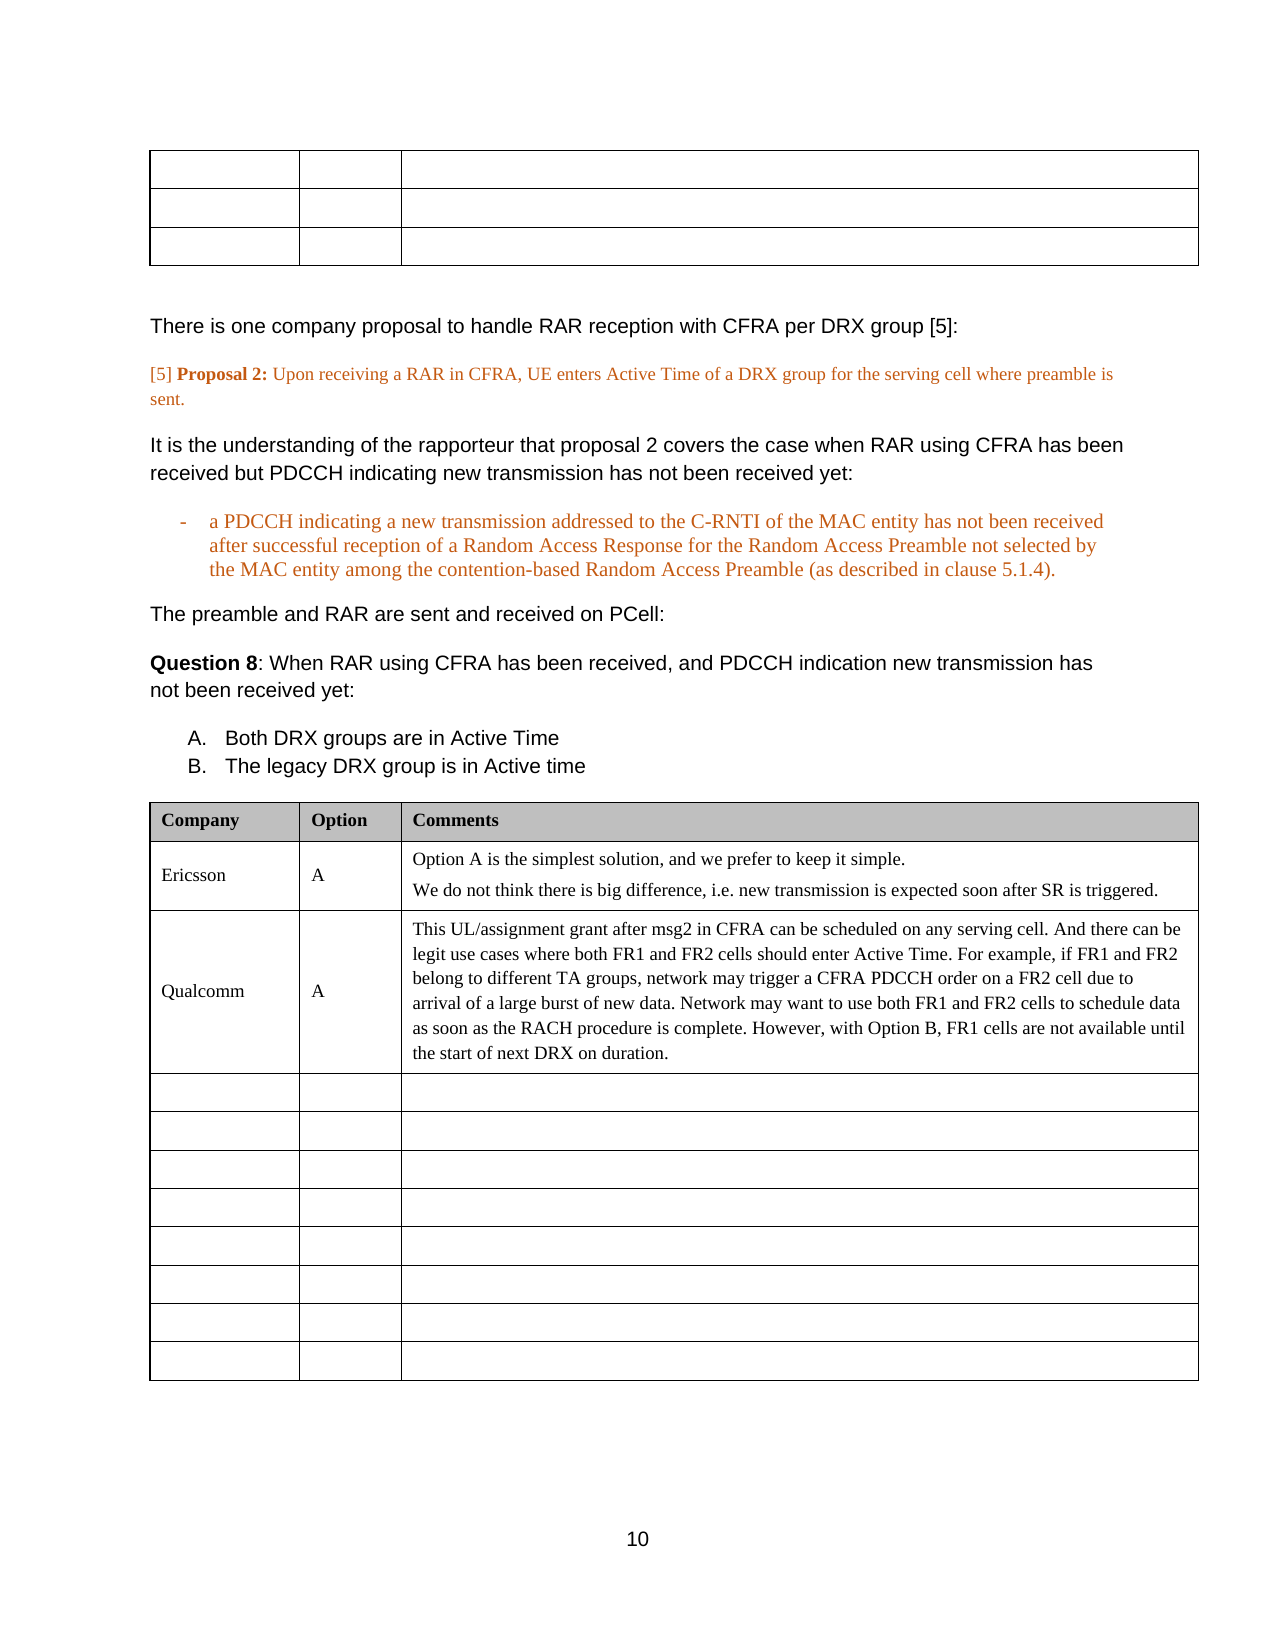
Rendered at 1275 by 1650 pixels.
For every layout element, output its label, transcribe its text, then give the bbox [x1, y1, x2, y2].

table_cell Option A is the simplest solution, and we prefer to keep it simple. We do not think there is big difference, i.e. new transmission is expected soon after SR is triggered. [402, 842, 1198, 910]
table_cell [402, 1074, 1198, 1111]
list Both DRX groups are in Active Time [187, 726, 1125, 750]
table_cell [402, 1227, 1198, 1264]
text - a PDCCH indicating a new transmission addressed to the C-RNTI of the MAC entity has not been received after successful reception of a Random Access Response for the Random Access Preamble not selected by the MAC entity among the contention-based Random Access Preamble (as described in clause 5.1.4). [179, 509, 1125, 581]
table_header Option [300, 803, 401, 841]
table_cell [151, 228, 299, 265]
text It is the understanding of the rapporteur that proposal 2 covers the case when RAR using CFRA has been received but PDCCH indicating new transmission has not been received yet: [150, 433, 1125, 484]
table_cell A [300, 842, 401, 910]
table_cell [151, 151, 299, 188]
table_cell [402, 1151, 1198, 1188]
table_cell [151, 189, 299, 227]
table_cell Qualcomm [151, 911, 299, 1073]
table_cell [300, 151, 401, 188]
table_cell [300, 228, 401, 265]
table_cell [151, 1304, 299, 1341]
table_cell [151, 1074, 299, 1111]
table_cell [402, 228, 1198, 265]
list The legacy DRX group is in Active time [187, 754, 1125, 778]
table_cell [402, 1304, 1198, 1341]
table_cell [300, 1342, 401, 1379]
table_cell [151, 1189, 299, 1226]
text There is one company proposal to handle RAR reception with CFRA per DRX group [5]: [150, 314, 1125, 338]
table_cell [151, 1151, 299, 1188]
table_cell This UL/assignment grant after msg2 in CFRA can be scheduled on any serving cell. And there can be legit use cases where both FR1 and FR2 cells should enter Active Time. For example, if FR1 and FR2 belong to different TA groups, network may trigger a CFRA PDCCH order on a FR2 cell due to arrival of a large burst of new data. Network may want to use both FR1 and FR2 cells to schedule data as soon as the RACH procedure is complete. However, with Option B, FR1 cells are not available until the start of next DRX on duration. [402, 911, 1198, 1073]
table_header Company [151, 803, 299, 841]
table_cell [151, 1112, 299, 1149]
table_cell [300, 1227, 401, 1264]
text [5] Proposal 2: Upon receiving a RAR in CFRA, UE enters Active Time of a DRX group for the serving cell where preamble is sent. [150, 363, 1125, 409]
table_cell A [300, 911, 401, 1073]
table_cell [300, 1112, 401, 1149]
table_cell [300, 1074, 401, 1111]
table_cell [151, 1266, 299, 1303]
text Question 8: When RAR using CFRA has been received, and PDCCH indication new transmission has not been received yet: [150, 650, 1125, 702]
table_cell Ericsson [151, 842, 299, 910]
table_cell [402, 189, 1198, 227]
table_cell [402, 1342, 1198, 1379]
table_cell [402, 1112, 1198, 1149]
table_cell [151, 1227, 299, 1264]
table_cell [151, 1342, 299, 1379]
table_cell [402, 1189, 1198, 1226]
text The preamble and RAR are sent and received on PCell: [150, 602, 1125, 626]
table_cell [300, 189, 401, 227]
table_cell [300, 1151, 401, 1188]
table_cell [402, 1266, 1198, 1303]
table_cell [402, 151, 1198, 188]
table_cell [300, 1304, 401, 1341]
table_cell [300, 1266, 401, 1303]
table_cell [300, 1189, 401, 1226]
table_header Comments [402, 803, 1198, 841]
